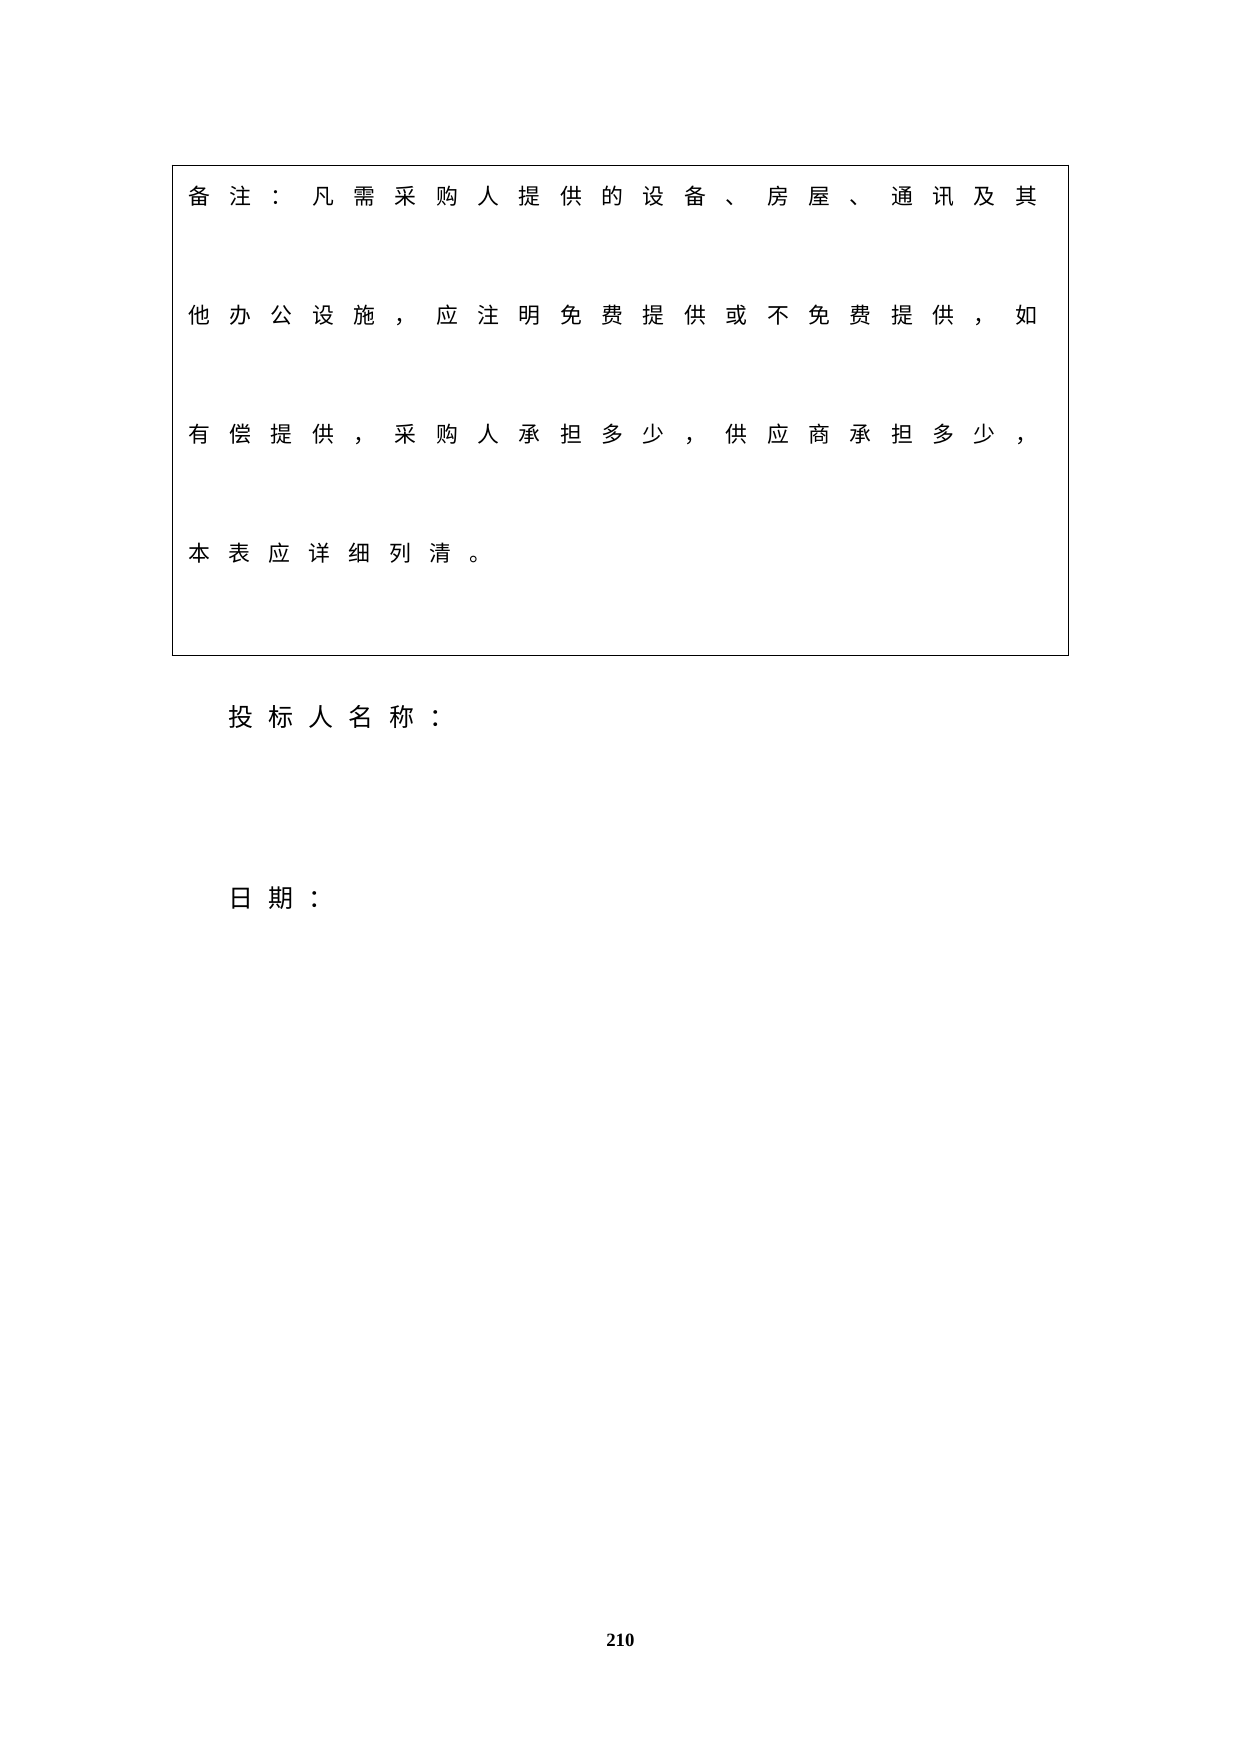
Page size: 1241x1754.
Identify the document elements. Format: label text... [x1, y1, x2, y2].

text 投标人名称： [188, 686, 1043, 745]
table_cell 备注：凡需采购人提供的设备、房屋、通讯及其他办公设施，应注明免费提供或不免费提供，如有偿提供，采购人承担多少，供应商承担多少，本表应详细列清。 [173, 166, 1068, 655]
text 日期： [188, 807, 1043, 926]
